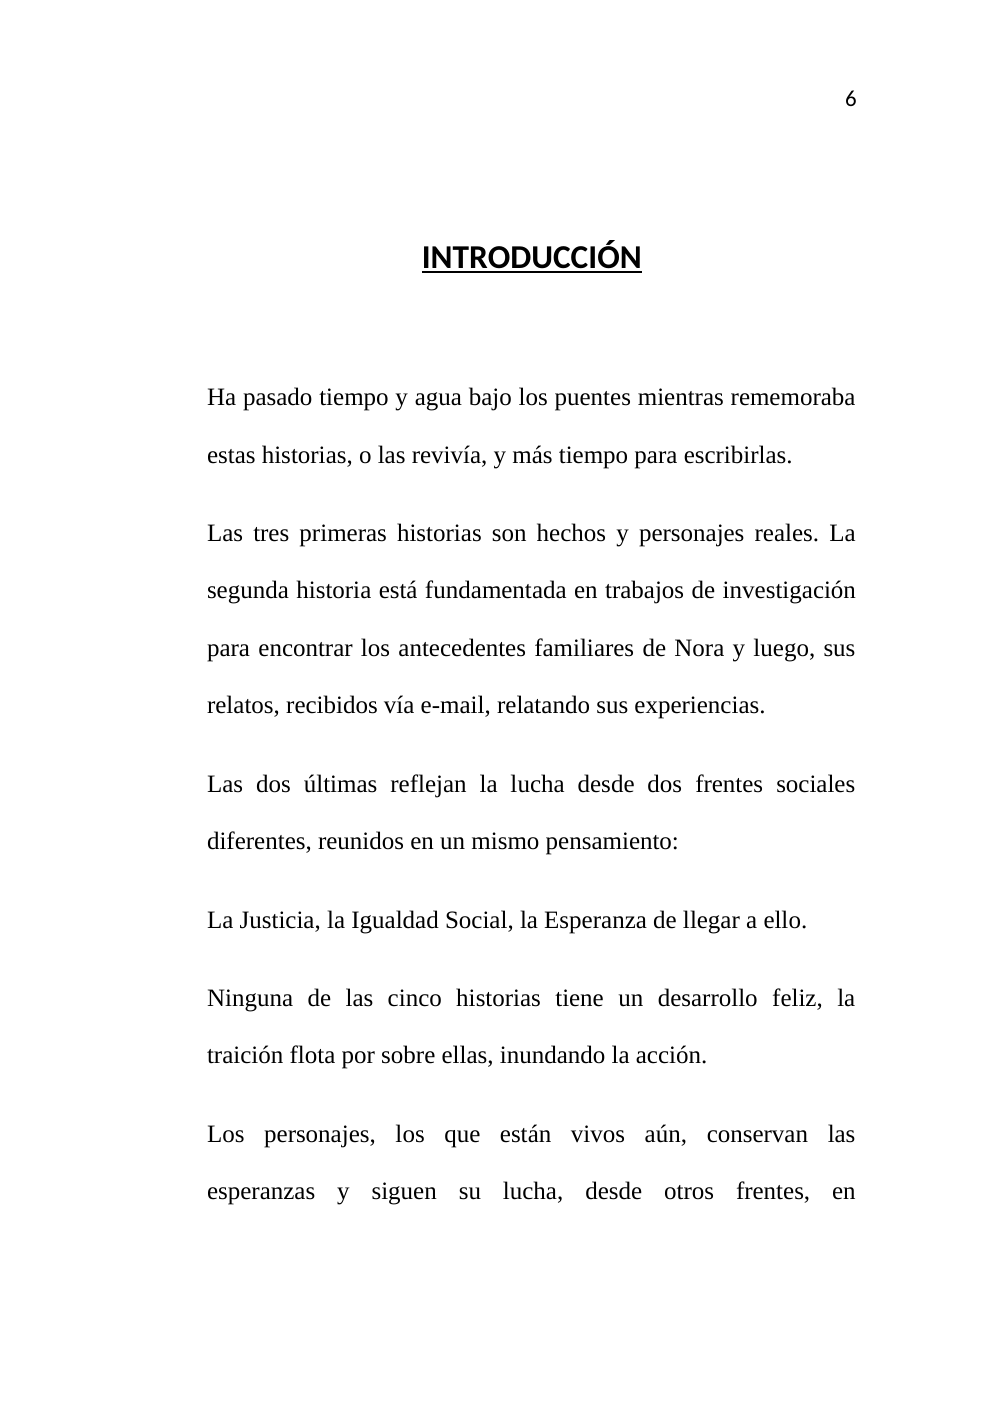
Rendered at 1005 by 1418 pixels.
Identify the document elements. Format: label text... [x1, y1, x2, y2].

text Las tres primeras historias son hechos y personajes reales. La segunda historia está fundamentada en trabajos de investigación para encontrar los antecedentes familiares de Nora y luego, sus relatos, recibidos vía e-mail, relatando sus experiencias. [207, 518, 856, 719]
text INTRODUCCIÓN [207, 236, 856, 277]
text Ha pasado tiempo y agua bajo los puentes mientras rememoraba estas historias, o las revivía, y más tiempo para escribirlas. [207, 382, 856, 468]
text Ninguna de las cinco historias tiene un desarrollo feliz, la traición flota por sobre ellas, inundando la acción. [207, 983, 856, 1069]
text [207, 1119, 856, 1205]
text Las dos últimas reflejan la lucha desde dos frentes sociales diferentes, reunidos en un mismo pensamiento: [207, 769, 856, 855]
text La Justicia, la Igualdad Social, la Esperanza de llegar a ello. [207, 905, 856, 933]
